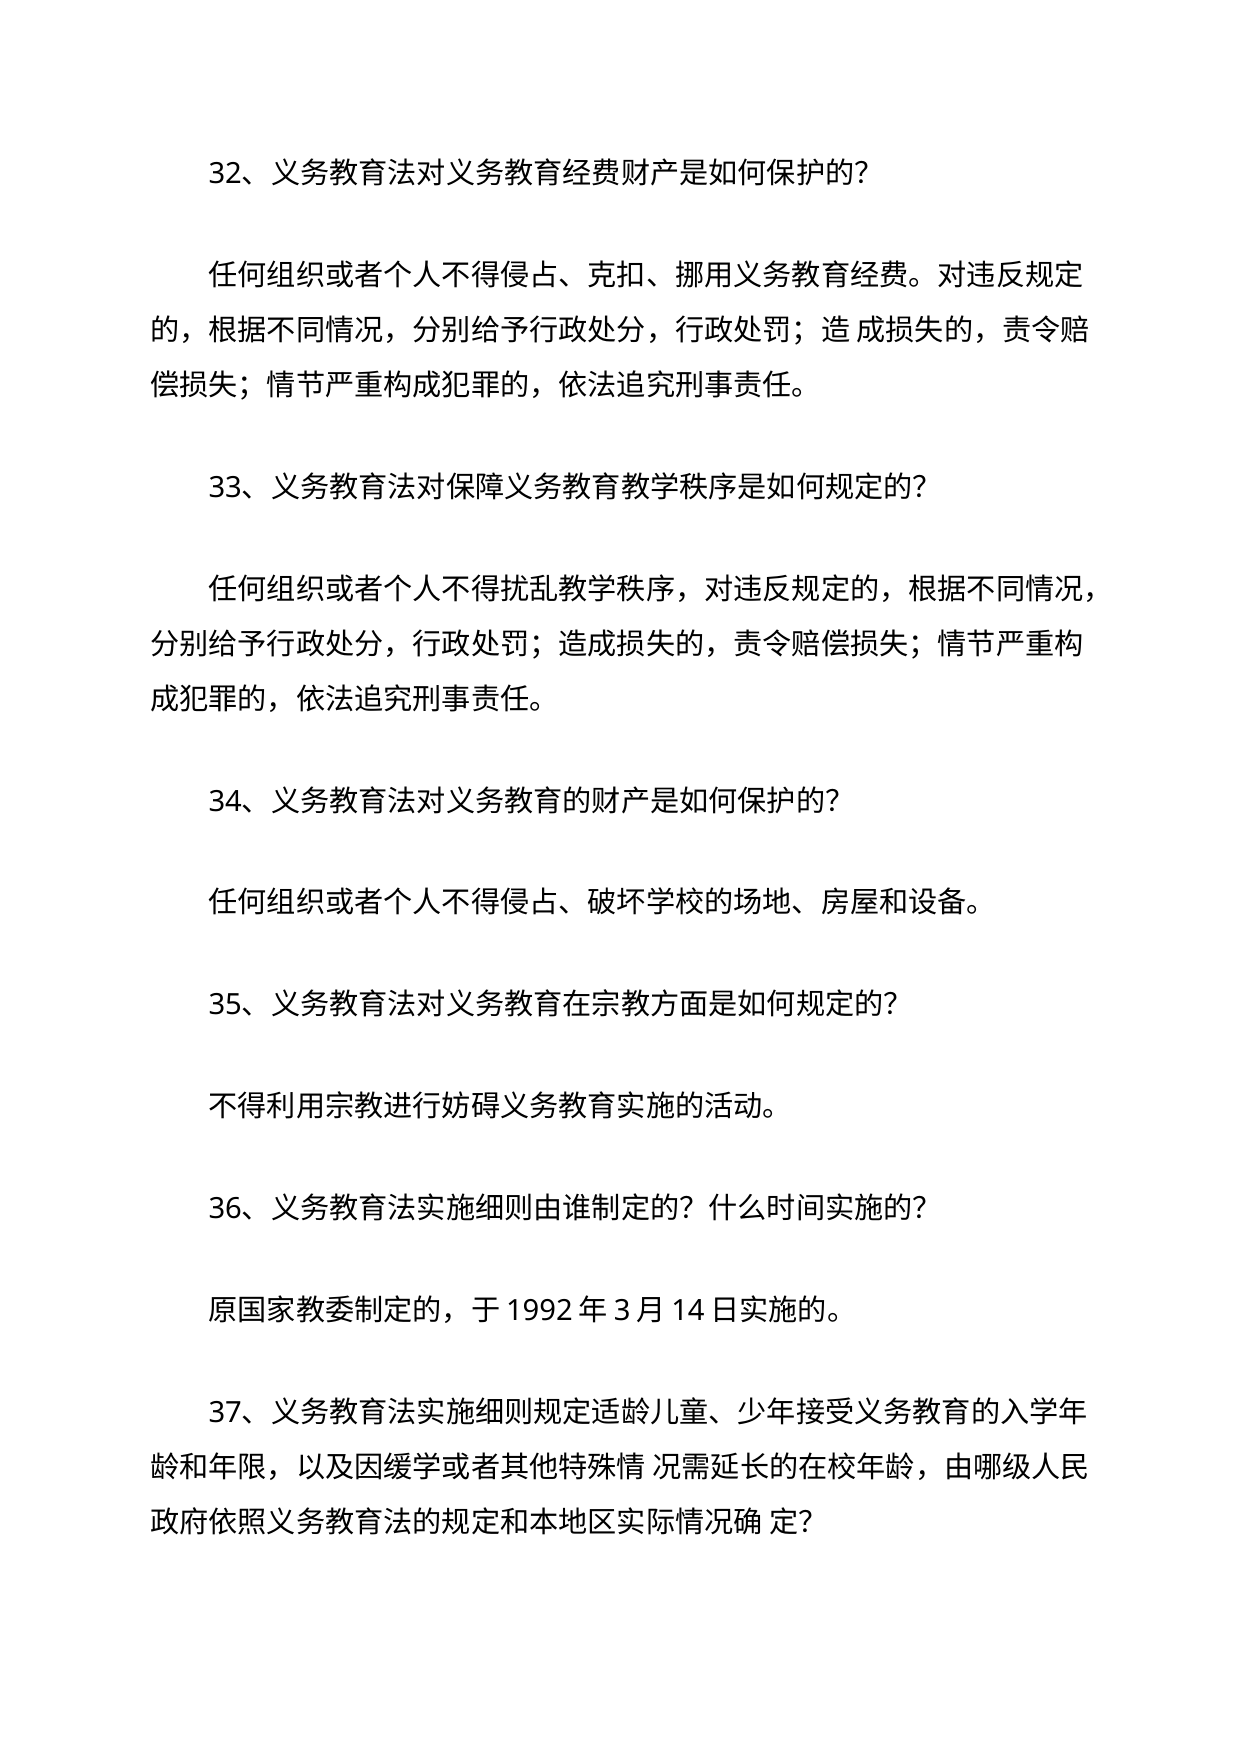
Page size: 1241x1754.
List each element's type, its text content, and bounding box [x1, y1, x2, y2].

text 原国家教委制定的，于1992年3月14日实施的。 [150, 1287, 1090, 1329]
text 任何组织或者个人不得扰乱教学秩序，对违反规定的，根据不同情况，分别给予行政处分，行政处罚；造成损失的，责令赔偿损失；情节严重构成犯罪的，依法追究刑事责任。 [150, 566, 1090, 718]
text 34、义务教育法对义务教育的财产是如何保护的？ [150, 777, 1090, 819]
text 任何组织或者个人不得侵占、克扣、挪用义务教育经费。对违反规定的，根据不同情况，分别给予行政处分，行政处罚；造 成损失的，责令赔偿损失；情节严重构成犯罪的，依法追究刑事责任。 [150, 252, 1090, 404]
text 32、义务教育法对义务教育经费财产是如何保护的？ [150, 150, 1090, 192]
text 任何组织或者个人不得侵占、破坏学校的场地、房屋和设备。 [150, 879, 1090, 921]
text 不得利用宗教进行妨碍义务教育实施的活动。 [150, 1083, 1090, 1125]
text 33、义务教育法对保障义务教育教学秩序是如何规定的？ [150, 463, 1090, 506]
text 35、义务教育法对义务教育在宗教方面是如何规定的？ [150, 981, 1090, 1023]
text 37、义务教育法实施细则规定适龄儿童、少年接受义务教育的入学年龄和年限，以及因缓学或者其他特殊情 况需延长的在校年龄，由哪级人民政府依照义务教育法的规定和本地区实际情况确 定？ [150, 1388, 1090, 1541]
text 36、义务教育法实施细则由谁制定的？什么时间实施的？ [150, 1184, 1090, 1227]
